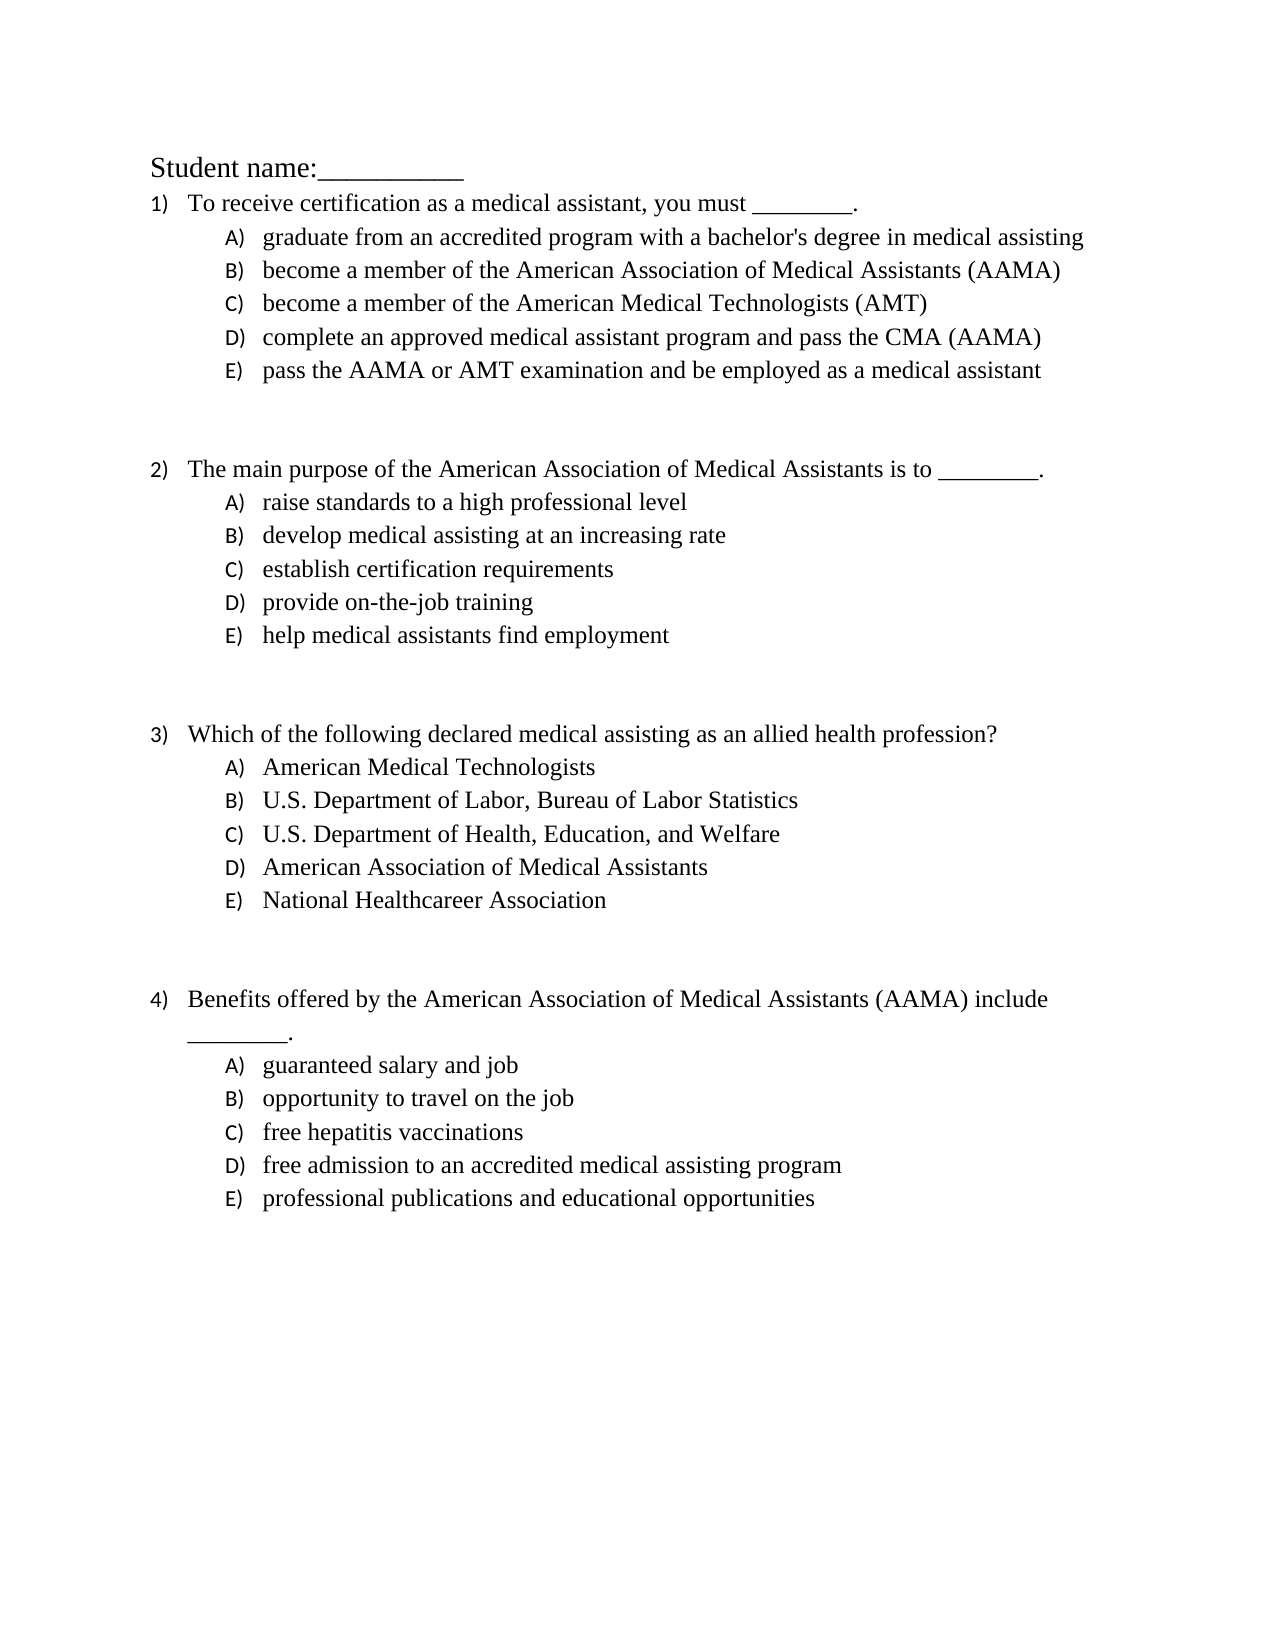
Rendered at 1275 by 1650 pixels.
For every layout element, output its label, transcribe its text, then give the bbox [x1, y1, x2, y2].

list establish certification requirements [225, 554, 1125, 583]
list provide on-the-job training [225, 587, 1125, 616]
list become a member of the American Association of Medical Assistants (AAMA) [225, 255, 1125, 284]
list U.S. Department of Health, Education, and Welfare [225, 819, 1125, 848]
list American Medical Technologists [225, 752, 1125, 781]
list graduate from an accredited program with a bachelor's degree in medical assisting [225, 222, 1125, 251]
list American Association of Medical Assistants [225, 852, 1125, 881]
list Which of the following declared medical assisting as an allied health profession? [150, 719, 1125, 748]
list develop medical assisting at an increasing rate [225, 520, 1125, 549]
list professional publications and educational opportunities [225, 1183, 1125, 1213]
list The main purpose of the American Association of Medical Assistants is to ________. [150, 454, 1125, 483]
list free admission to an accredited medical assisting program [225, 1150, 1125, 1179]
list To receive certification as a medical assistant, you must ________. [150, 188, 1125, 218]
list guaranteed salary and job [225, 1050, 1125, 1079]
list pass the AAMA or AMT examination and be employed as a medical assistant [225, 355, 1125, 384]
list Benefits offered by the American Association of Medical Assistants (AAMA) include ________. [150, 984, 1125, 1046]
list U.S. Department of Labor, Bureau of Labor Statistics [225, 785, 1125, 814]
list free hepatitis vaccinations [225, 1117, 1125, 1146]
list help medical assistants find employment [225, 620, 1125, 649]
list opportunity to travel on the job [225, 1083, 1125, 1113]
list become a member of the American Medical Technologists (AMT) [225, 288, 1125, 318]
text Student name:__________ [150, 150, 1125, 183]
list National Healthcareer Association [225, 885, 1125, 914]
list complete an approved medical assistant program and pass the CMA (AAMA) [225, 322, 1125, 351]
list raise standards to a high professional level [225, 487, 1125, 516]
